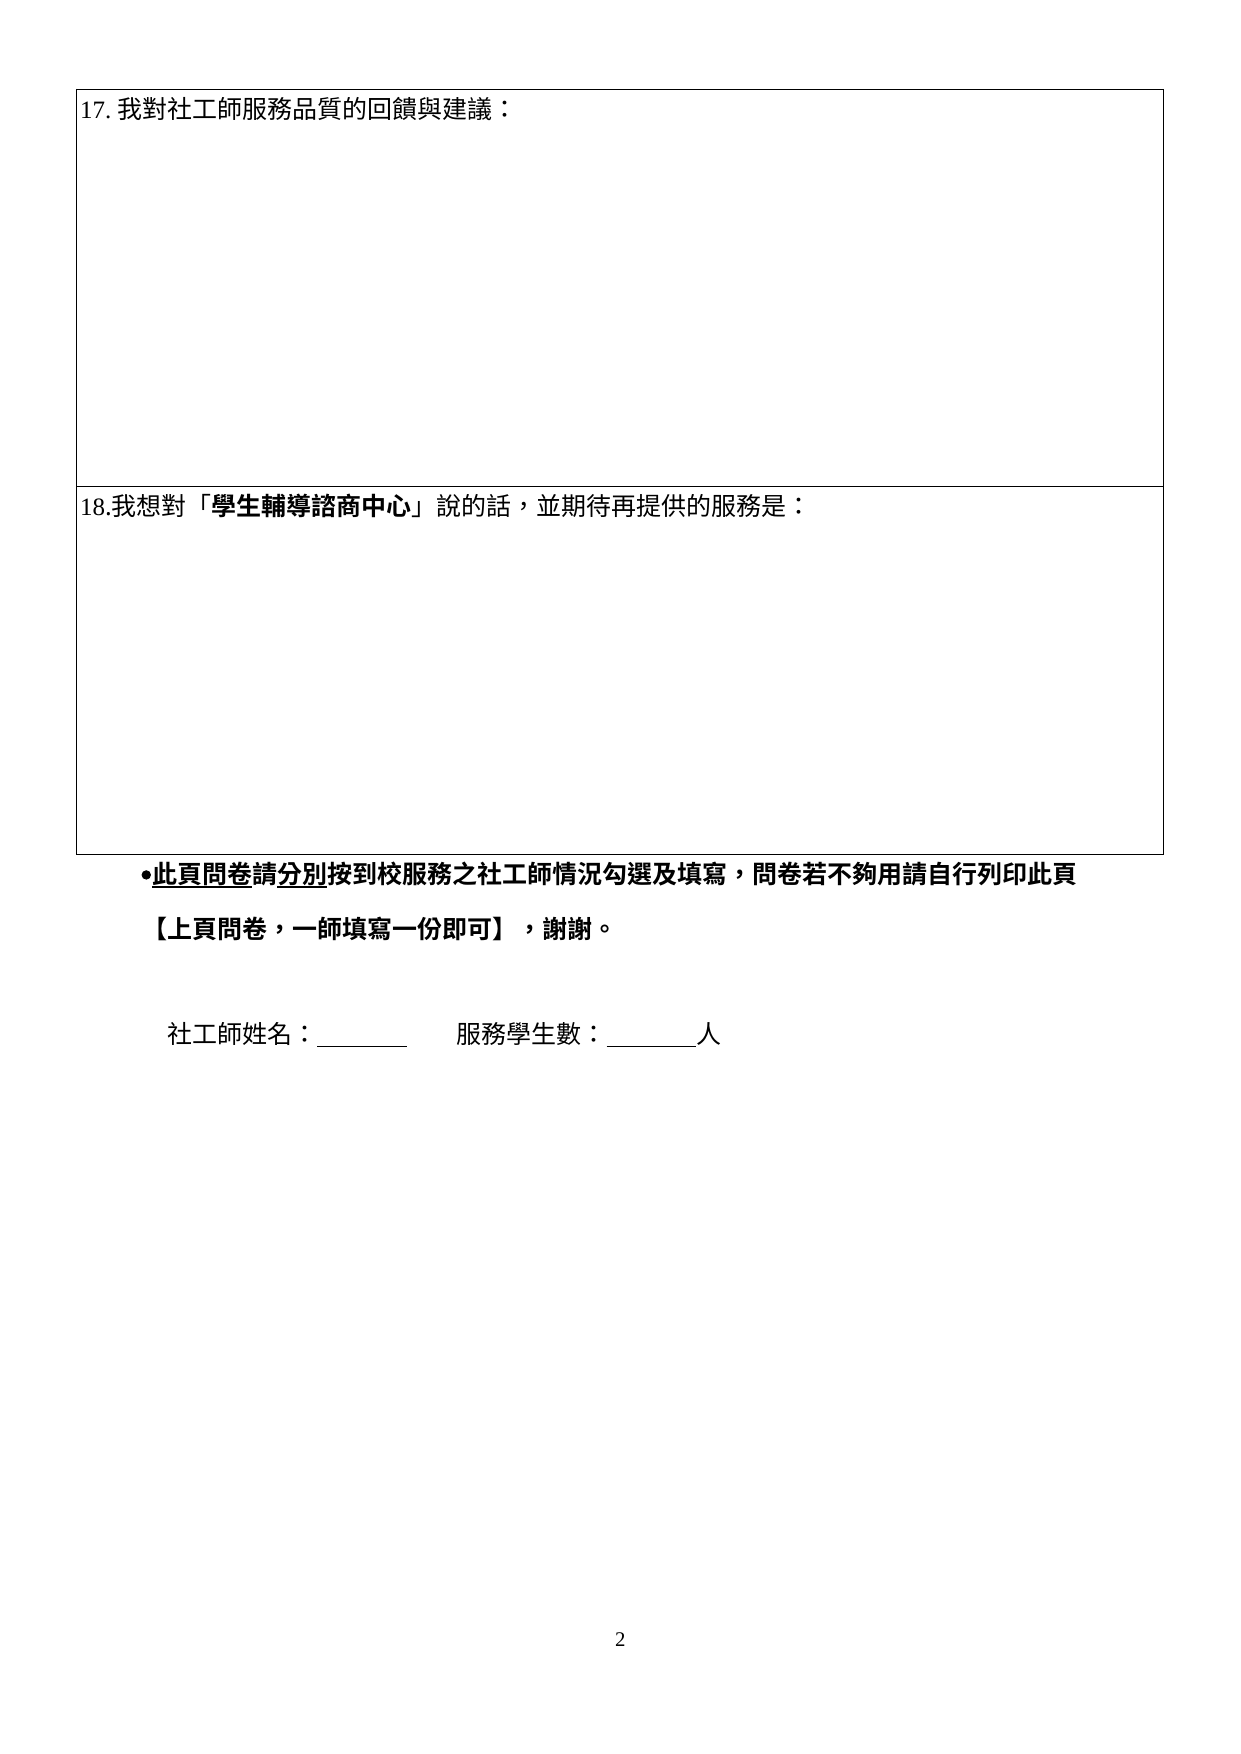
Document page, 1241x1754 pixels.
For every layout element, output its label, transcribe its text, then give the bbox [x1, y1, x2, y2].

table_header 17. 我對社工師服務品質的回饋與建議： [77, 90, 1163, 486]
table_cell 18.我想對「學生輔導諮商中心」說的話，並期待再提供的服務是： [77, 487, 1163, 854]
text 社工師姓名： 服務學生數： 人 [142, 1014, 1098, 1051]
text 此頁問卷請分別按到校服務之社工師情況勾選及填寫，問卷若不夠用請自行列印此頁【上頁問卷，一師填寫一份即可】，謝謝。 [142, 855, 1098, 945]
